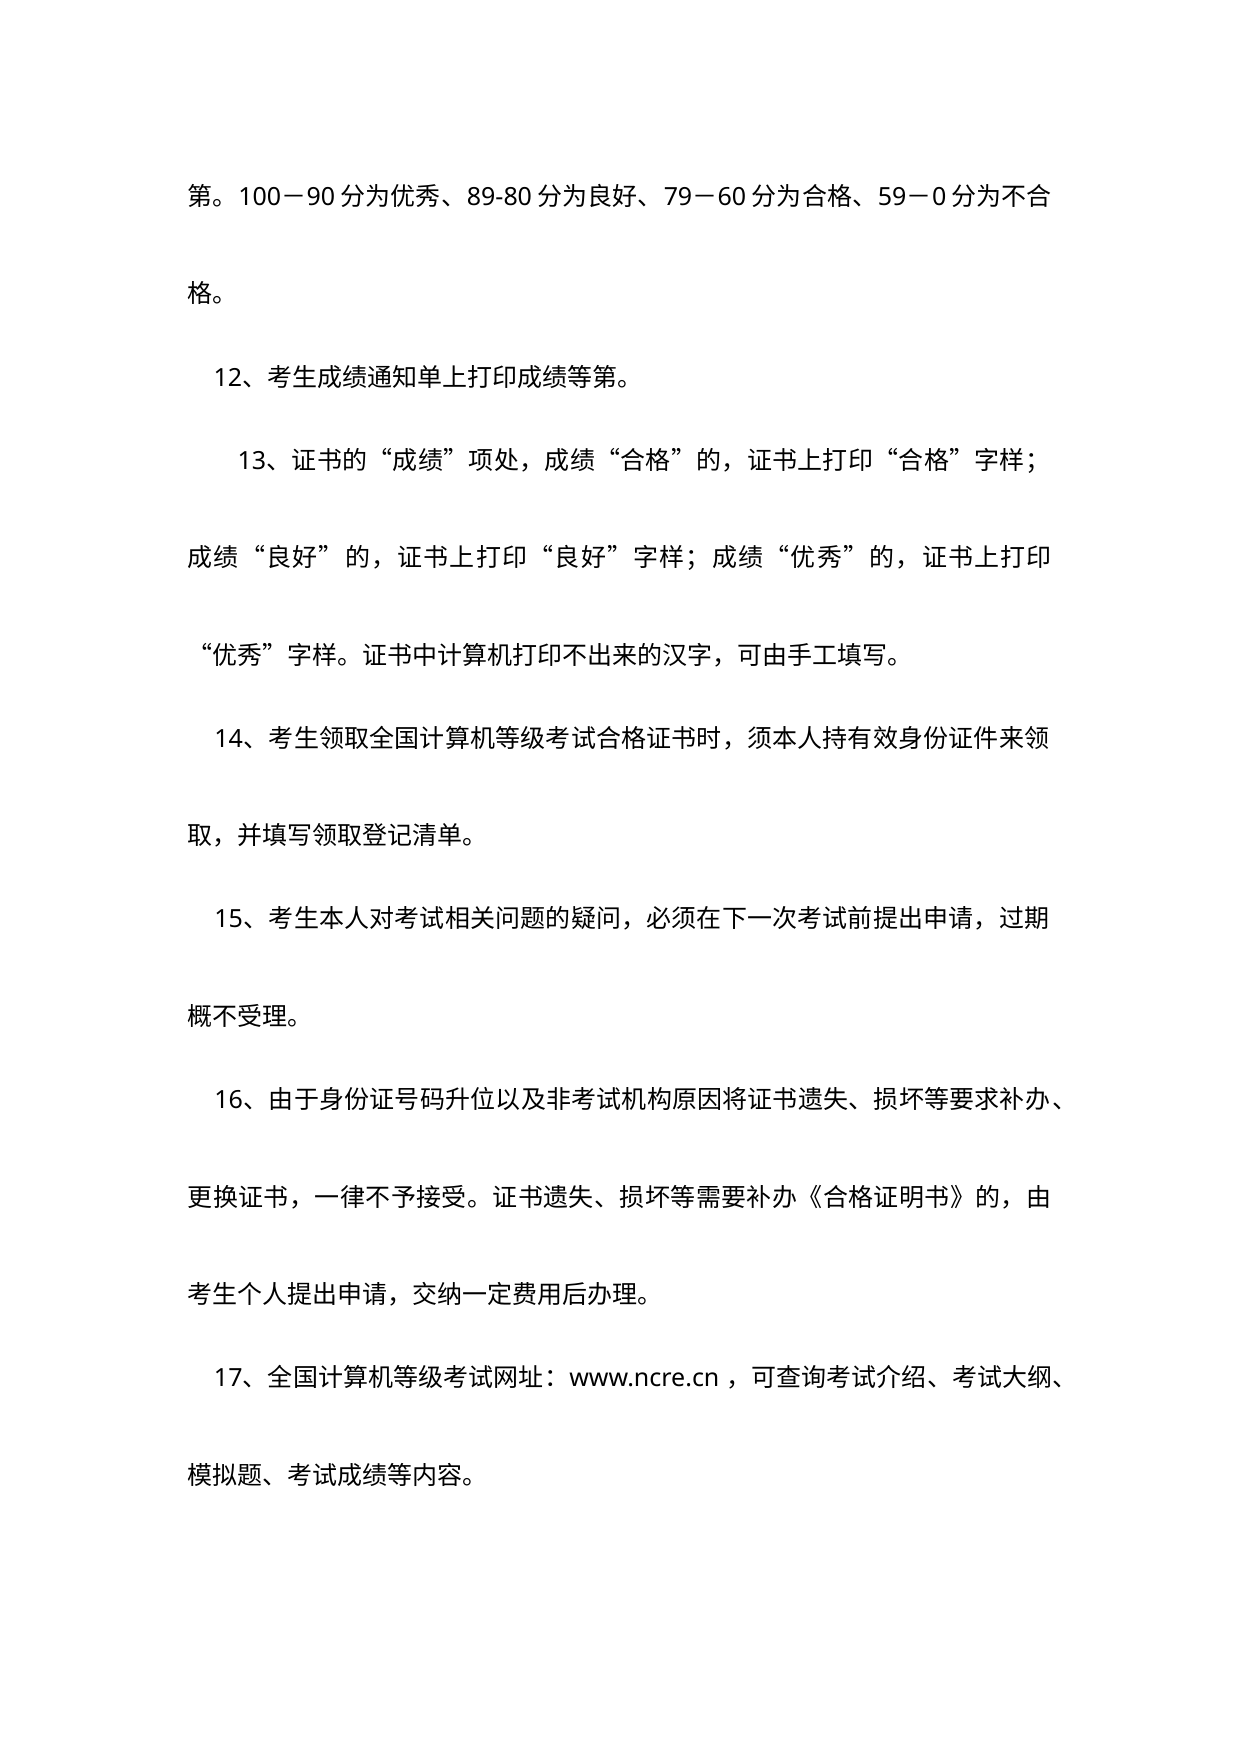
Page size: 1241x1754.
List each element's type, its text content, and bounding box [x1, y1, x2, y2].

text 14、考生领取全国计算机等级考试合格证书时，须本人持有效身份证件来领取，并填写领取登记清单。 [187, 704, 1053, 866]
text 17、全国计算机等级考试网址：www.ncre.cn ，可查询考试介绍、考试大纲、模拟题、考试成绩等内容。 [187, 1343, 1053, 1506]
text 12、考生成绩通知单上打印成绩等第。 [187, 343, 1053, 408]
text 15、考生本人对考试相关问题的疑问，必须在下一次考试前提出申请，过期概不受理。 [187, 884, 1053, 1047]
text 16、由于身份证号码升位以及非考试机构原因将证书遗失、损坏等要求补办、更换证书，一律不予接受。证书遗失、损坏等需要补办《合格证明书》的，由考生个人提出申请，交纳一定费用后办理。 [187, 1065, 1053, 1325]
text 13、证书的“成绩”项处，成绩“合格”的，证书上打印“合格”字样；成绩“良好”的，证书上打印“良好”字样；成绩“优秀”的，证书上打印“优秀”字样。证书中计算机打印不出来的汉字，可由手工填写。 [187, 426, 1053, 686]
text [187, 162, 1053, 324]
